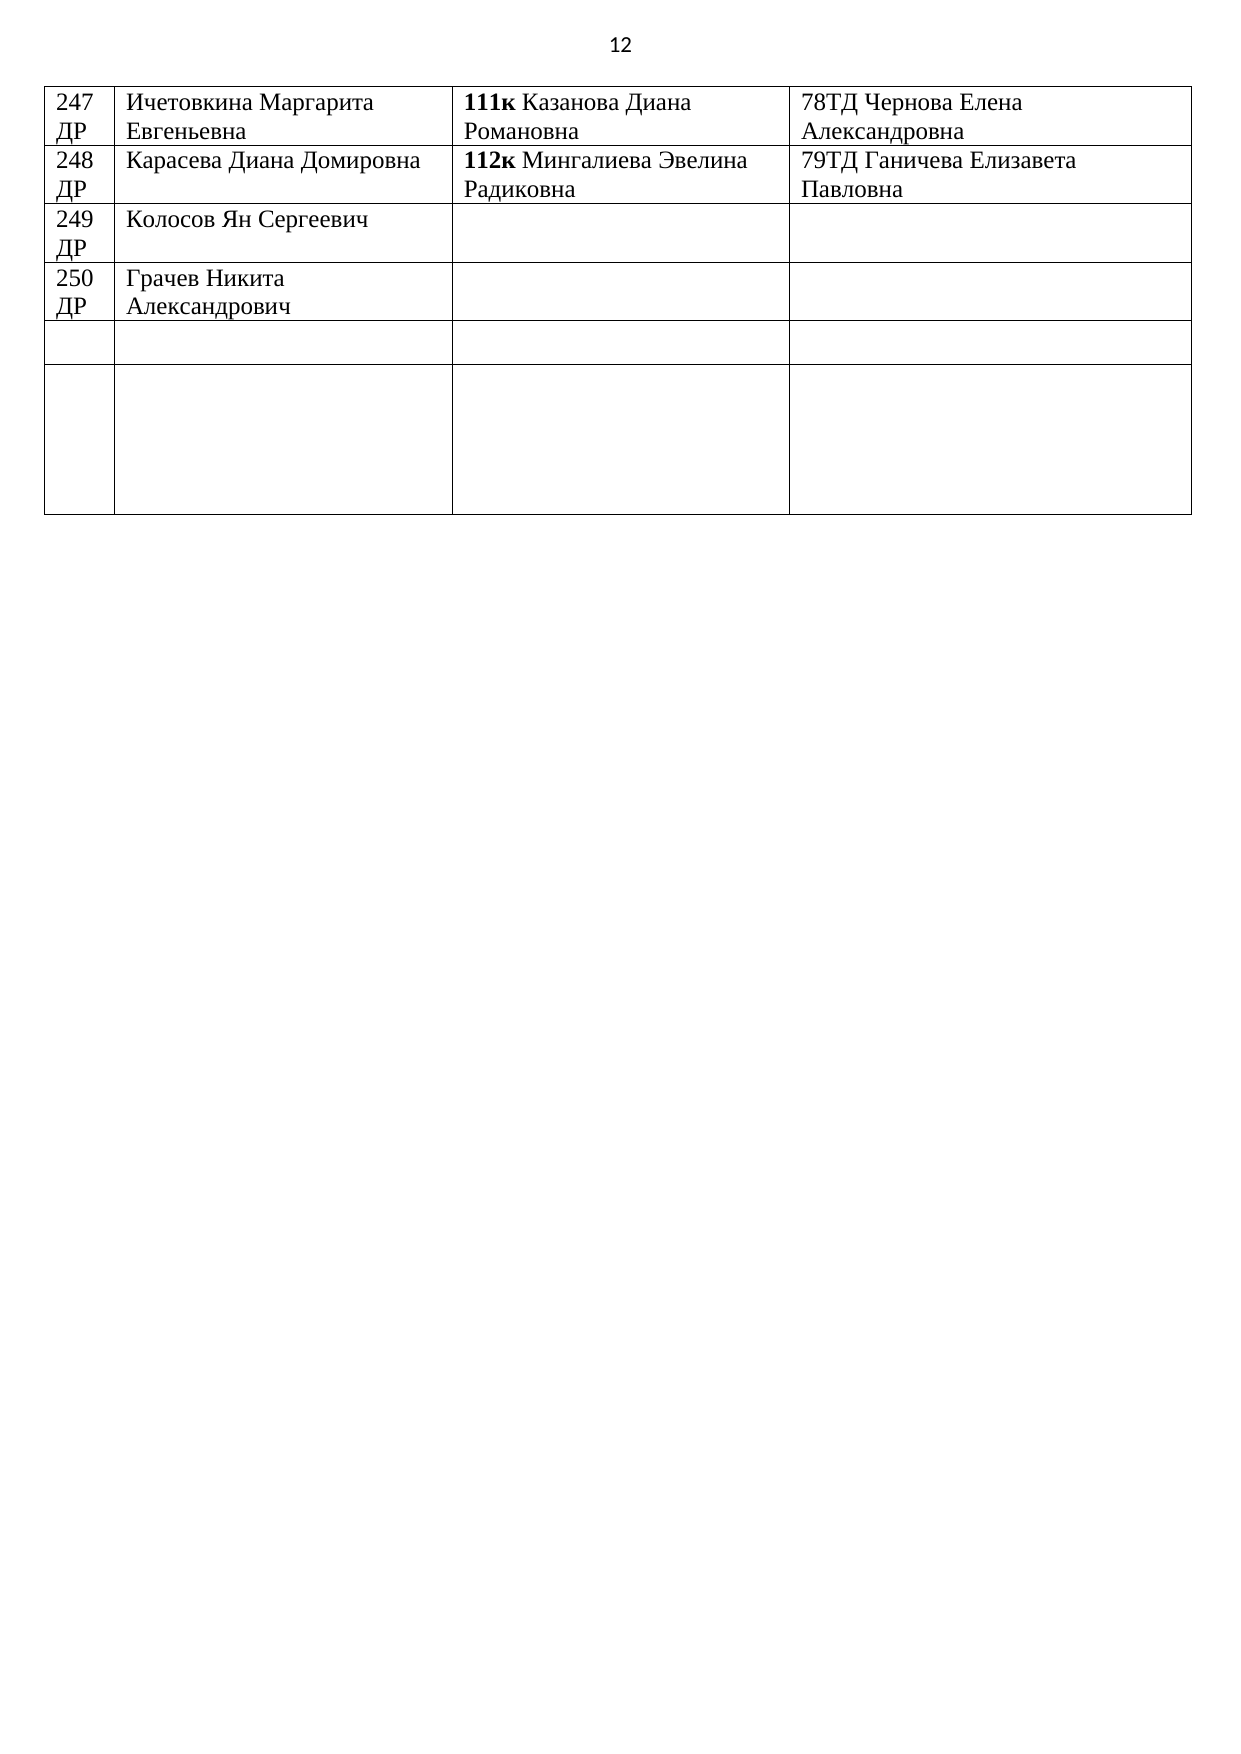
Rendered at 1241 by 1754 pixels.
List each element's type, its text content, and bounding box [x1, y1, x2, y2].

table_cell 248 ДР [45, 146, 114, 203]
table_cell [790, 321, 1191, 363]
table_cell [115, 321, 452, 363]
table_cell 112к Мингалиева Эвелина Радиковна [453, 146, 789, 203]
table_cell Карасева Диана Домировна [115, 146, 452, 203]
table_cell [45, 321, 114, 363]
table_cell [453, 263, 789, 320]
table_cell [790, 204, 1191, 262]
table_cell 250 ДР [45, 263, 114, 320]
table_cell Колосов Ян Сергеевич [115, 204, 452, 262]
table_cell [45, 365, 114, 513]
table_cell Ичетовкина Маргарита Евгеньевна [115, 87, 452, 144]
table_cell 249 ДР [45, 204, 114, 262]
table_cell [790, 365, 1191, 513]
table_cell [453, 321, 789, 363]
table_cell 78ТД Чернова Елена Александровна [790, 87, 1191, 144]
table_cell [790, 263, 1191, 320]
table_cell 79ТД Ганичева Елизавета Павловна [790, 146, 1191, 203]
table_cell [115, 365, 452, 513]
table_cell [453, 365, 789, 513]
table_cell 247 ДР [45, 87, 114, 144]
table_cell 111к Казанова Диана Романовна [453, 87, 789, 144]
table_cell Грачев Никита Александрович [115, 263, 452, 320]
table_cell [453, 204, 789, 262]
